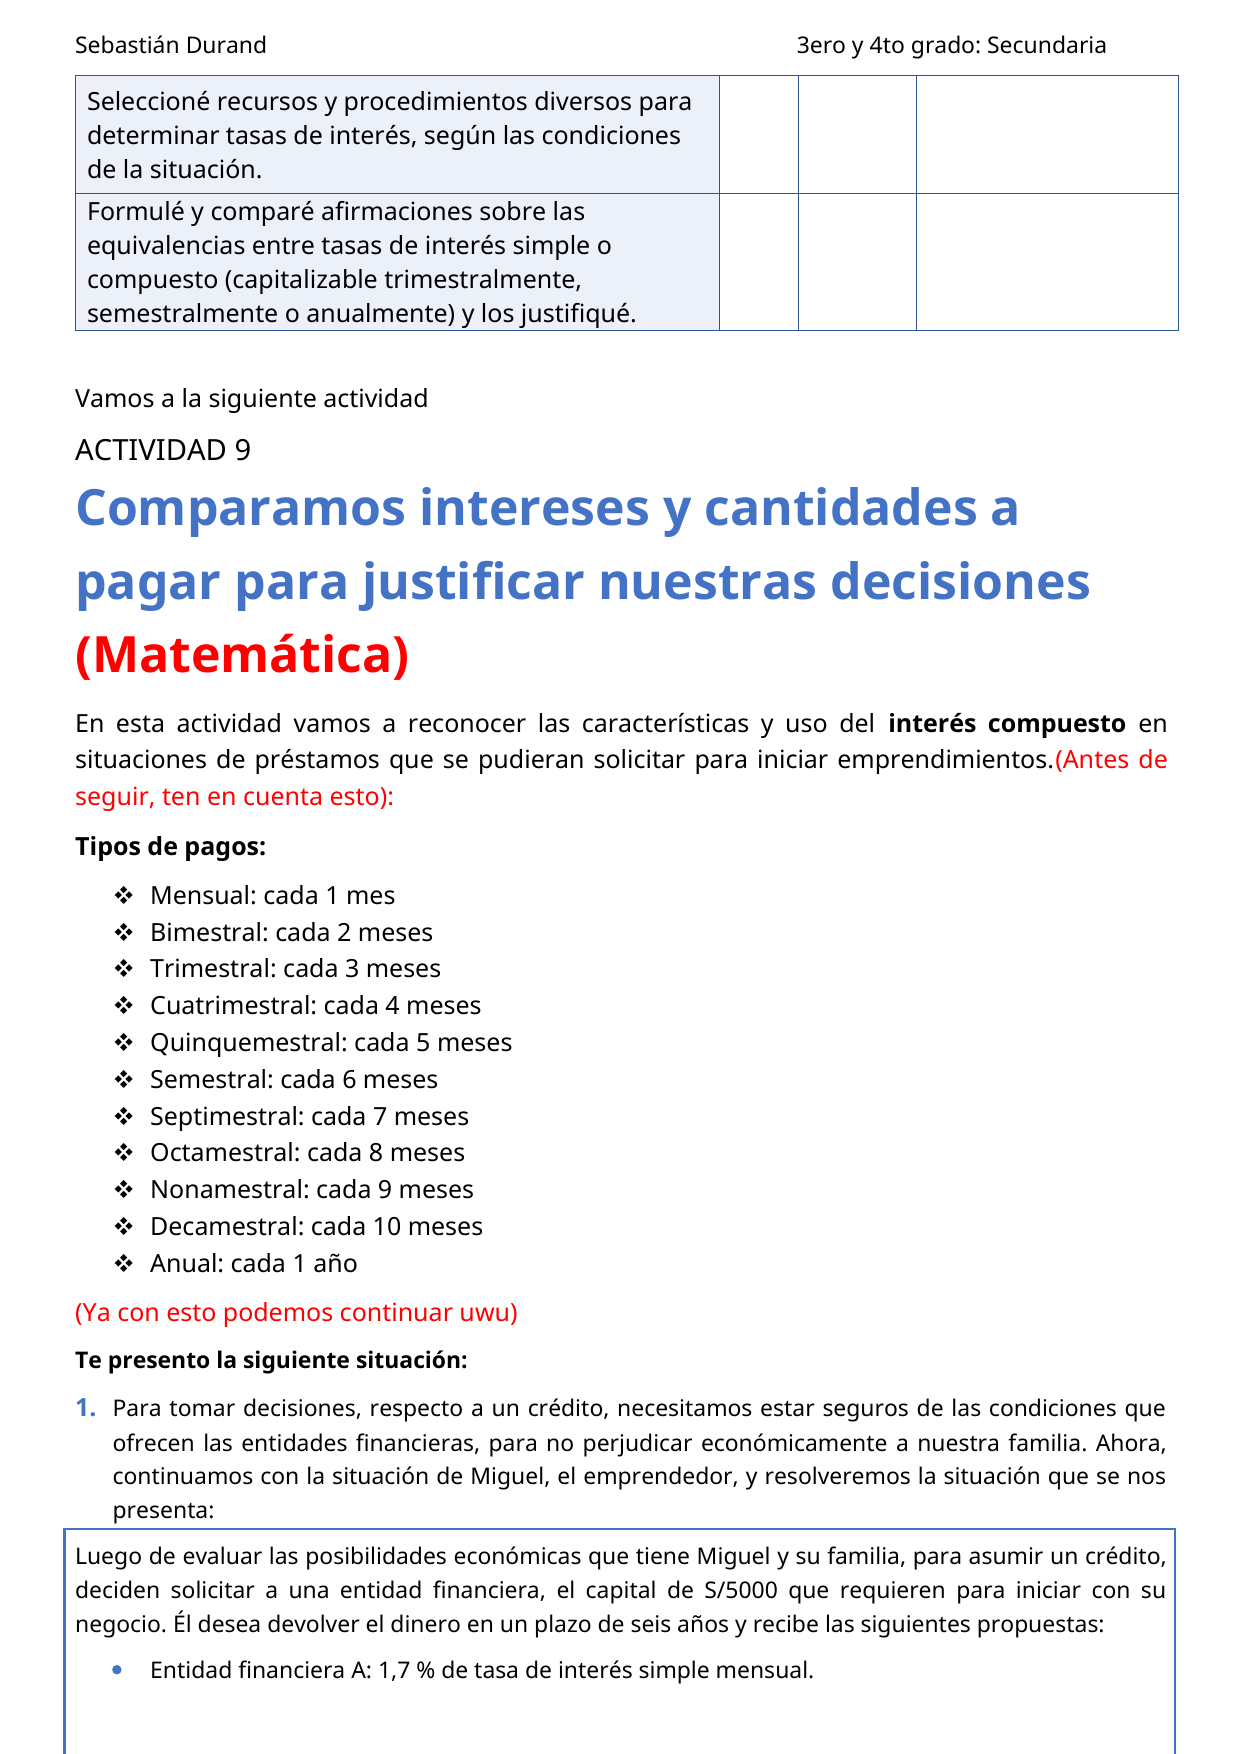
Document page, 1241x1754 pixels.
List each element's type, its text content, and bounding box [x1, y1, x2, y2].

list Anual: cada 1 año [112, 1245, 1168, 1279]
table_cell [720, 76, 798, 193]
table_cell Seleccioné recursos y procedimientos diversos para determinar tasas de interés, según las condiciones de la situación. [76, 76, 719, 193]
list Para tomar decisiones, respecto a un crédito, necesitamos estar seguros de las condiciones que ofrecen las entidades financieras, para no perjudicar económicamente a nuestra familia. Ahora, continuamos con la situación de Miguel, el emprendedor, y resolveremos la situación que se nos presenta: [75, 1390, 1168, 1525]
table_cell [799, 194, 916, 330]
list Septimestral: cada 7 meses [112, 1098, 1168, 1132]
text Luego de evaluar las posibilidades económicas que tiene Miguel y su familia, para asumir un crédito, deciden solicitar a una entidad financiera, el capital de S/5000 que requieren para iniciar con su negocio. Él desea devolver el dinero en un plazo de seis años y recibe las siguientes propuestas: [75, 1540, 1168, 1639]
list Decamestral: cada 10 meses [112, 1208, 1168, 1242]
list Bimestral: cada 2 meses [112, 914, 1168, 948]
list Nonamestral: cada 9 meses [112, 1172, 1168, 1206]
list Mensual: cada 1 mes [112, 877, 1168, 912]
list Trimestral: cada 3 meses [112, 951, 1168, 985]
list Entidad financiera A: 1,7 % de tasa de interés simple mensual. [112, 1654, 1168, 1685]
table_cell Formulé y comparé afirmaciones sobre las equivalencias entre tasas de interés simple o compuesto (capitalizable trimestralmente, semestralmente o anualmente) y los justifiqué. [76, 194, 719, 330]
text Vamos a la siguiente actividad [75, 380, 1168, 414]
text (Ya con esto podemos continuar uwu) [75, 1294, 1168, 1328]
text ACTIVIDAD 9 [75, 429, 1165, 469]
list Octamestral: cada 8 meses [112, 1135, 1168, 1169]
text Te presento la siguiente situación: [75, 1344, 1168, 1375]
table_cell [799, 76, 916, 193]
list Cuatrimestral: cada 4 meses [112, 988, 1168, 1022]
table_cell [917, 194, 1178, 330]
list Quinquemestral: cada 5 meses [112, 1024, 1168, 1059]
text En esta actividad vamos a reconocer las características y uso del interés compuesto en situaciones de préstamos que se pudieran solicitar para iniciar emprendimientos.(Antes de seguir, ten en cuenta esto): [75, 705, 1168, 813]
table_cell [917, 76, 1178, 193]
table_cell [720, 194, 798, 330]
text Comparamos intereses y cantidades a pagar para justificar nuestras decisiones (Matemática) [75, 472, 1165, 687]
list Semestral: cada 6 meses [112, 1061, 1168, 1095]
text Tipos de pagos: [75, 828, 1168, 862]
